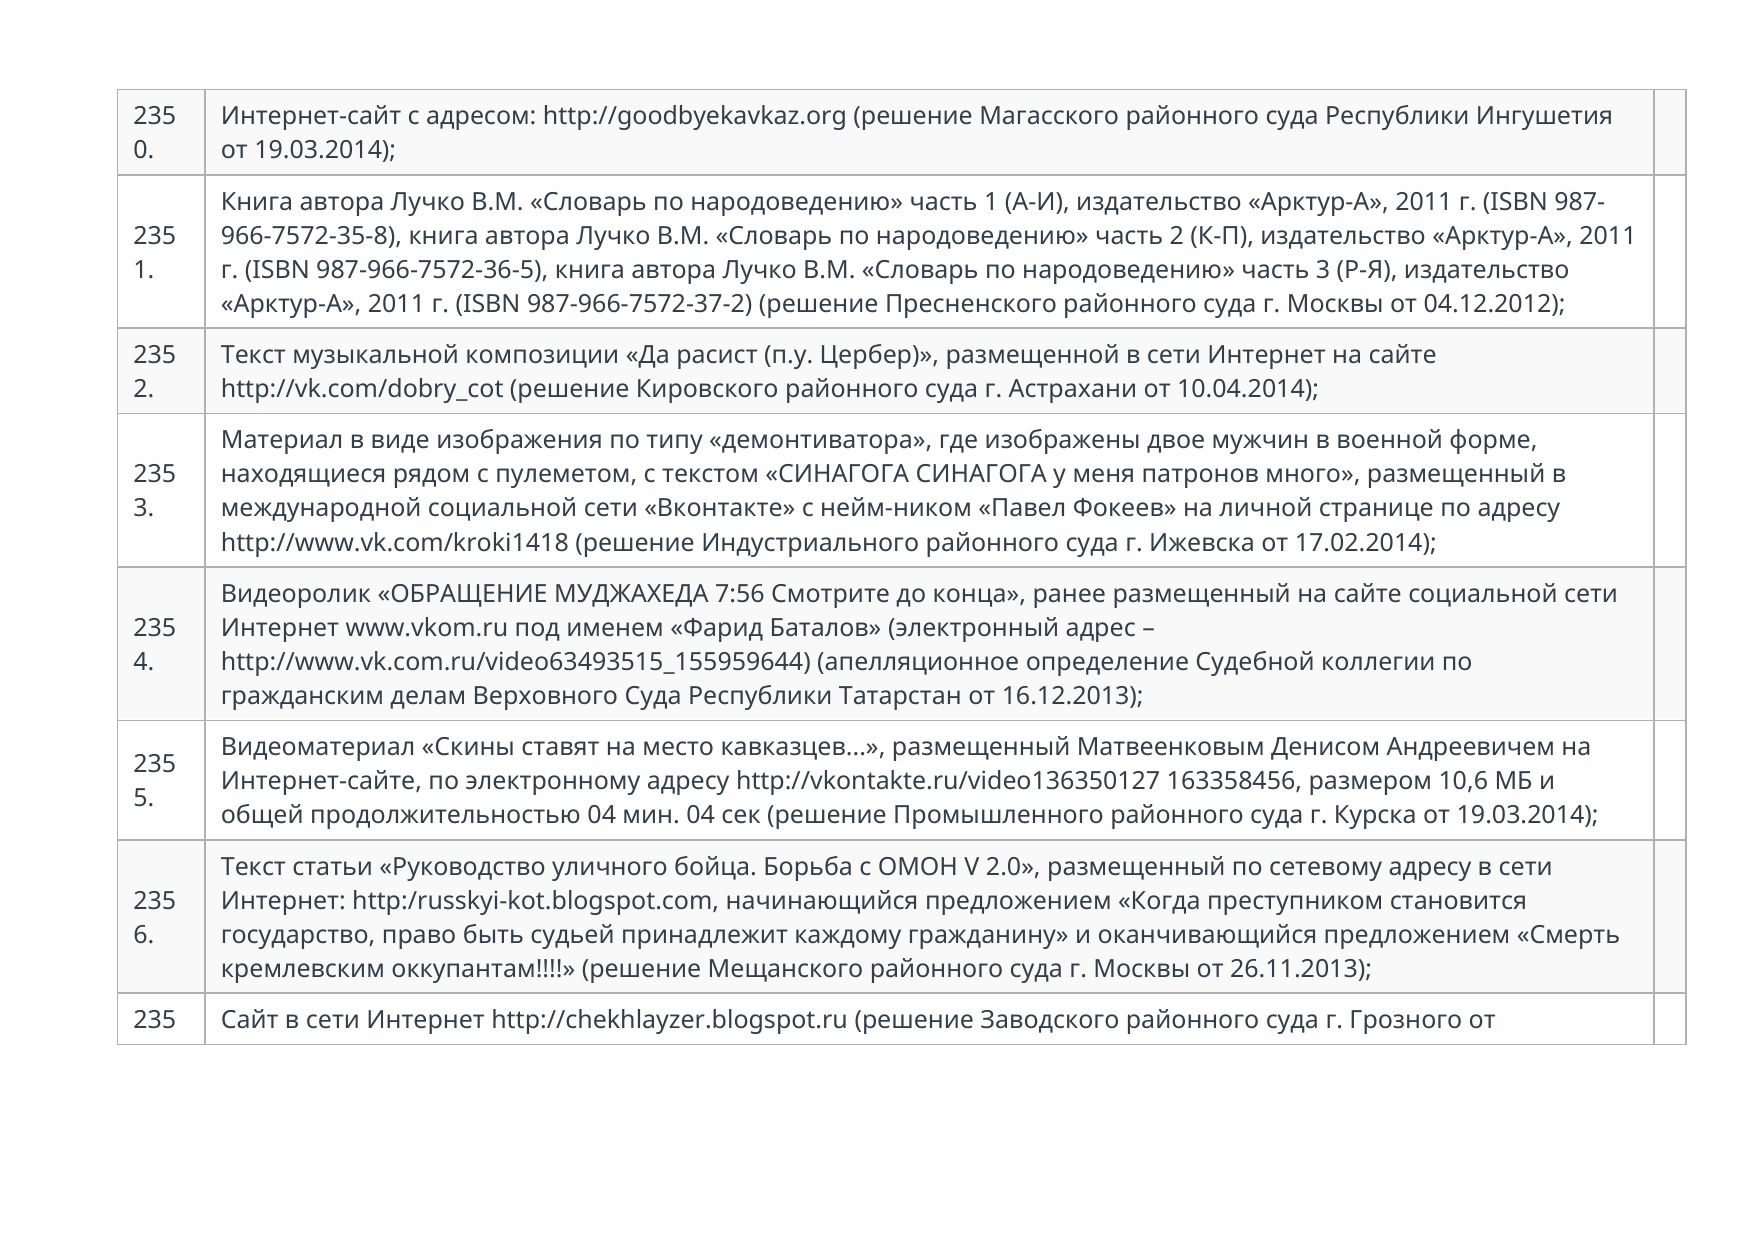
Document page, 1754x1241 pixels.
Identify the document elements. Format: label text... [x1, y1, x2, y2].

table_cell Текст статьи «Руководство уличного бойца. Борьба с ОМОН V 2.0», размещенный по сетевому адресу в сети Интернет: http:/russkyi-kot.blogspot.com, начинающийся предложением «Когда преступником становится государство, право быть судьей принадлежит каждому гражданину» и оканчивающийся предложением «Смерть кремлевским оккупантам!!!!» (решение Мещанского районного суда г. Москвы от 26.11.2013); [206, 841, 1653, 992]
table_cell [1655, 176, 1685, 327]
table_cell [1655, 568, 1685, 719]
table_cell 2356. [118, 841, 204, 992]
table_cell Книга автора Лучко В.М. «Словарь по народоведению» часть 1 (А-И), издательство «Арктур-А», 2011 г. (ISBN 987-966-7572-35-8), книга автора Лучко В.М. «Словарь по народоведению» часть 2 (К-П), издательство «Арктур-А», 2011 г. (ISBN 987-966-7572-36-5), книга автора Лучко В.М. «Словарь по народоведению» часть 3 (Р-Я), издательство «Арктур-А», 2011 г. (ISBN 987-966-7572-37-2) (решение Пресненского районного суда г. Москвы от 04.12.2012); [206, 176, 1653, 327]
table_cell 2353. [118, 414, 204, 566]
table_cell Материал в виде изображения по типу «демонтиватора», где изображены двое мужчин в военной форме, находящиеся рядом с пулеметом, с текстом «СИНАГОГА СИНАГОГА у меня патронов много», размещенный в международной социальной сети «Вконтакте» с нейм-ником «Павел Фокеев» на личной странице по адресу http://www.vk.com/kroki1418 (решение Индустриального районного суда г. Ижевска от 17.02.2014); [206, 414, 1653, 566]
table_cell [1655, 90, 1685, 174]
table_cell 2355. [118, 721, 204, 839]
table_cell [1655, 841, 1685, 992]
table_cell [1655, 414, 1685, 566]
table_cell [1655, 329, 1685, 413]
table_cell Видеоролик «ОБРАЩЕНИЕ МУДЖАХЕДА 7:56 Смотрите до конца», ранее размещенный на сайте социальной сети Интернет www.vkom.ru под именем «Фарид Баталов» (электронный адрес – http://www.vk.com.ru/video63493515_155959644) (апелляционное определение Судебной коллегии по гражданским делам Верховного Суда Республики Татарстан от 16.12.2013); [206, 568, 1653, 719]
table_cell 2351. [118, 176, 204, 327]
table_cell [1655, 721, 1685, 839]
table_cell [1655, 994, 1685, 1043]
table_cell 2354. [118, 568, 204, 719]
table_cell Интернет-сайт с адресом: http://goodbyekavkaz.org (решение Магасского районного суда Республики Ингушетия от 19.03.2014); [206, 90, 1653, 174]
table_cell Видеоматериал «Скины ставят на место кавказцев...», размещенный Матвеенковым Денисом Андреевичем на Интернет-сайте, по электронному адресу http://vkontakte.ru/video136350127 163358456, размером 10,6 МБ и общей продолжительностью 04 мин. 04 сек (решение Промышленного районного суда г. Курска от 19.03.2014); [206, 721, 1653, 839]
table_cell Текст музыкальной композиции «Да расист (п.у. Цербер)», размещенной в сети Интернет на сайте http://vk.com/dobry_cot (решение Кировского районного суда г. Астрахани от 10.04.2014); [206, 329, 1653, 413]
table_cell 2357. [118, 994, 204, 1043]
table_cell 2350. [118, 90, 204, 174]
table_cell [206, 994, 1653, 1043]
table_cell 2352. [118, 329, 204, 413]
